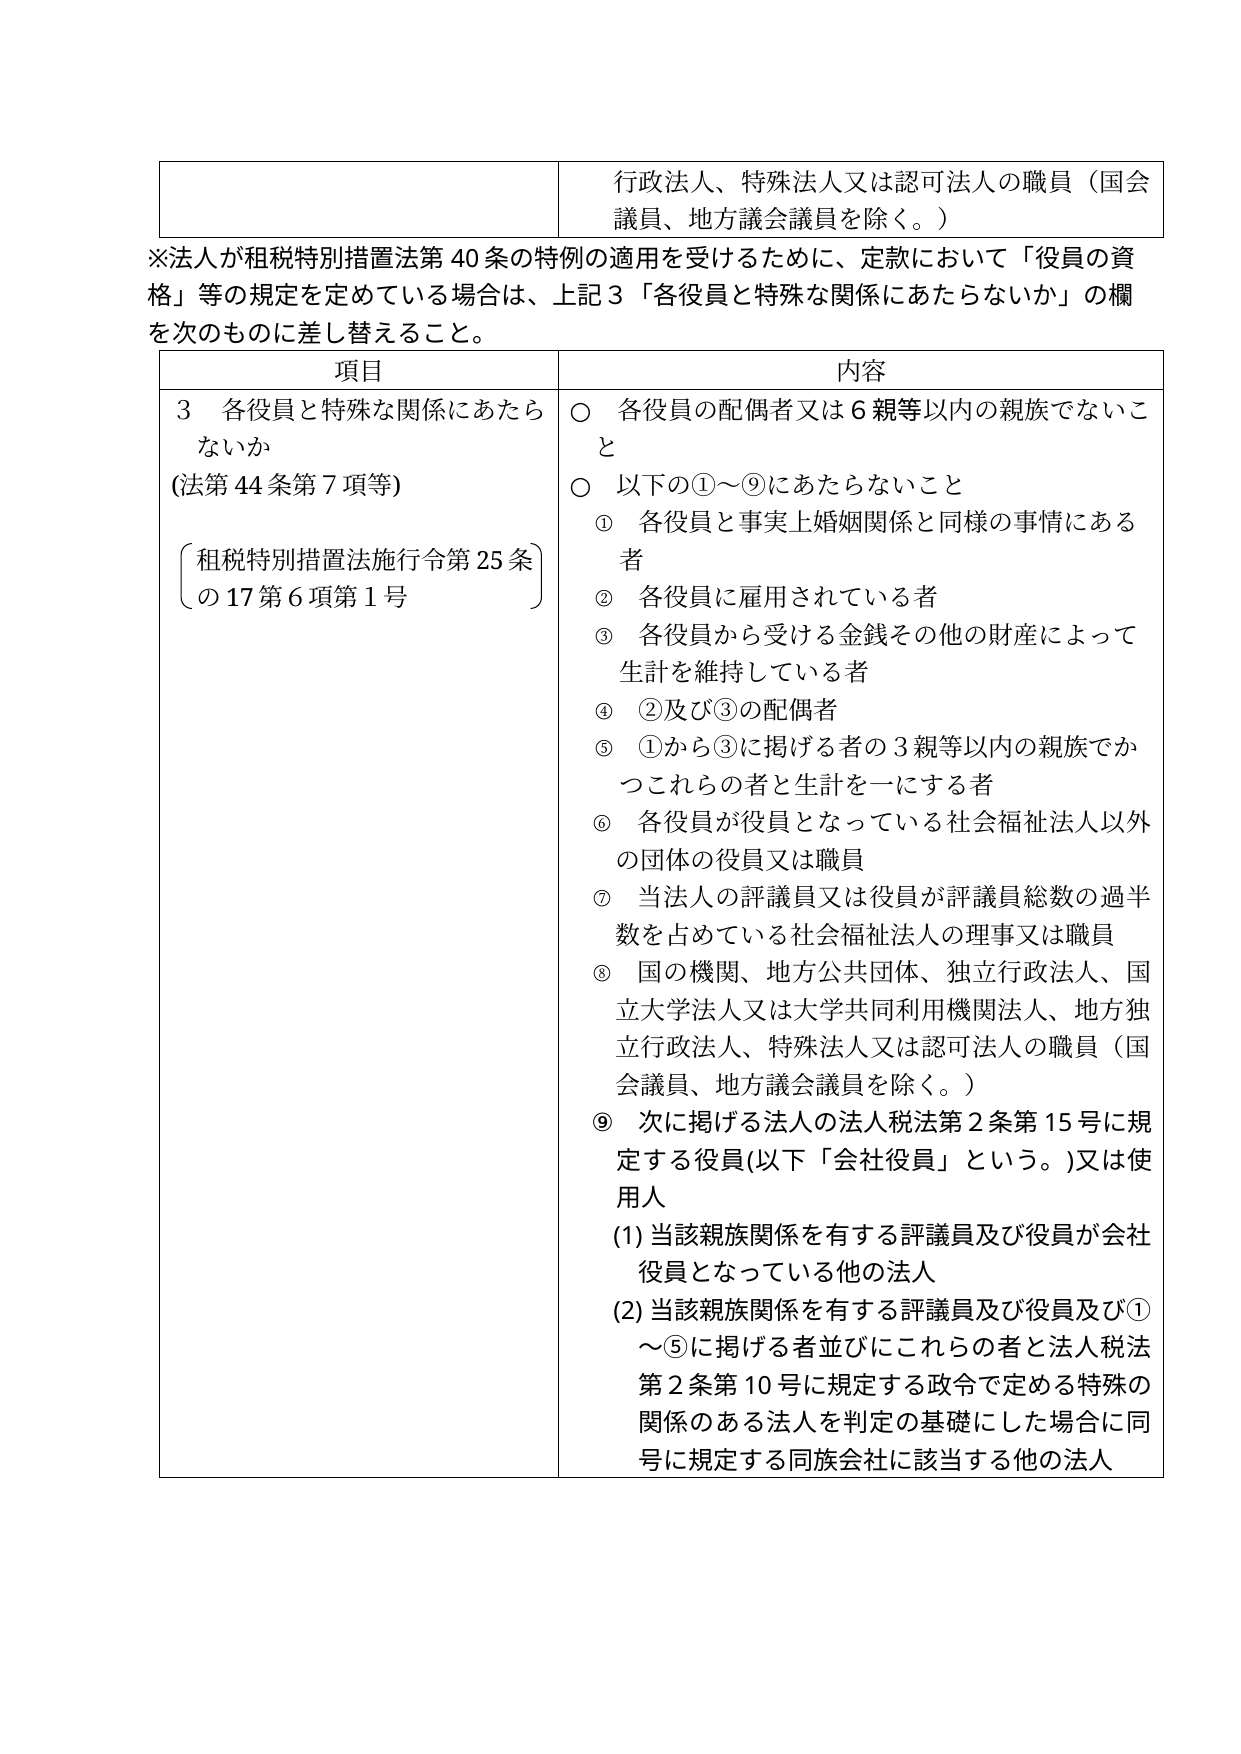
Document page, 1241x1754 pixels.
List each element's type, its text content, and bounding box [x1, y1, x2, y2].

text ※法人が租税特別措置法第40条の特例の適用を受けるために、定款において「役員の資格」等の規定を定めている場合は、上記３「各役員と特殊な関係にあたらないか」の欄を次のものに差し替えること。 [148, 238, 1137, 350]
table_cell ○ 各役員の配偶者又は６親等以内の親族でないこと ○ 以下の①～⑨にあたらないこと ① 各役員と事実上婚姻関係と同様の事情にある 者 ② 各役員に雇用されている者 ③ 各役員から受ける金銭その他の財産によって 生計を維持している者 ④ ②及び③の配偶者 ⑤ ①から③に掲げる者の３親等以内の親族でか つこれらの者と生計を一にする者 ⑥ 各役員が役員となっている社会福祉法人以外の団体の役員又は職員 ⑦ 当法人の評議員又は役員が評議員総数の過半数を占めている社会福祉法人の理事又は職員 ⑧ 国の機関、地方公共団体、独立行政法人、国立大学法人又は大学共同利用機関法人、地方独立行政法人、特殊法人又は認可法人の職員（国会議員、地方議会議員を除く。） ⑨ 次に掲げる法人の法人税法第２条第15号に規定する役員(以下「会社役員」という。)又は使用人 (1) 当該親族関係を有する評議員及び役員が会社役員となっている他の法人 (2) 当該親族関係を有する評議員及び役員及び①～⑤に掲げる者並びにこれらの者と法人税法第２条第10号に規定する政令で定める特殊の関係のある法人を判定の基礎にした場合に同号に規定する同族会社に該当する他の法人 [559, 390, 1163, 1477]
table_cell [559, 162, 1163, 237]
table_header 項目 [160, 351, 558, 389]
table_cell ３ 各役員と特殊な関係にあたらないか (法第44条第７項等) 租税特別措置法施行令第25条 の17第６項第１号 [160, 390, 558, 1477]
table_header 内容 [559, 351, 1163, 389]
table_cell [160, 162, 558, 237]
